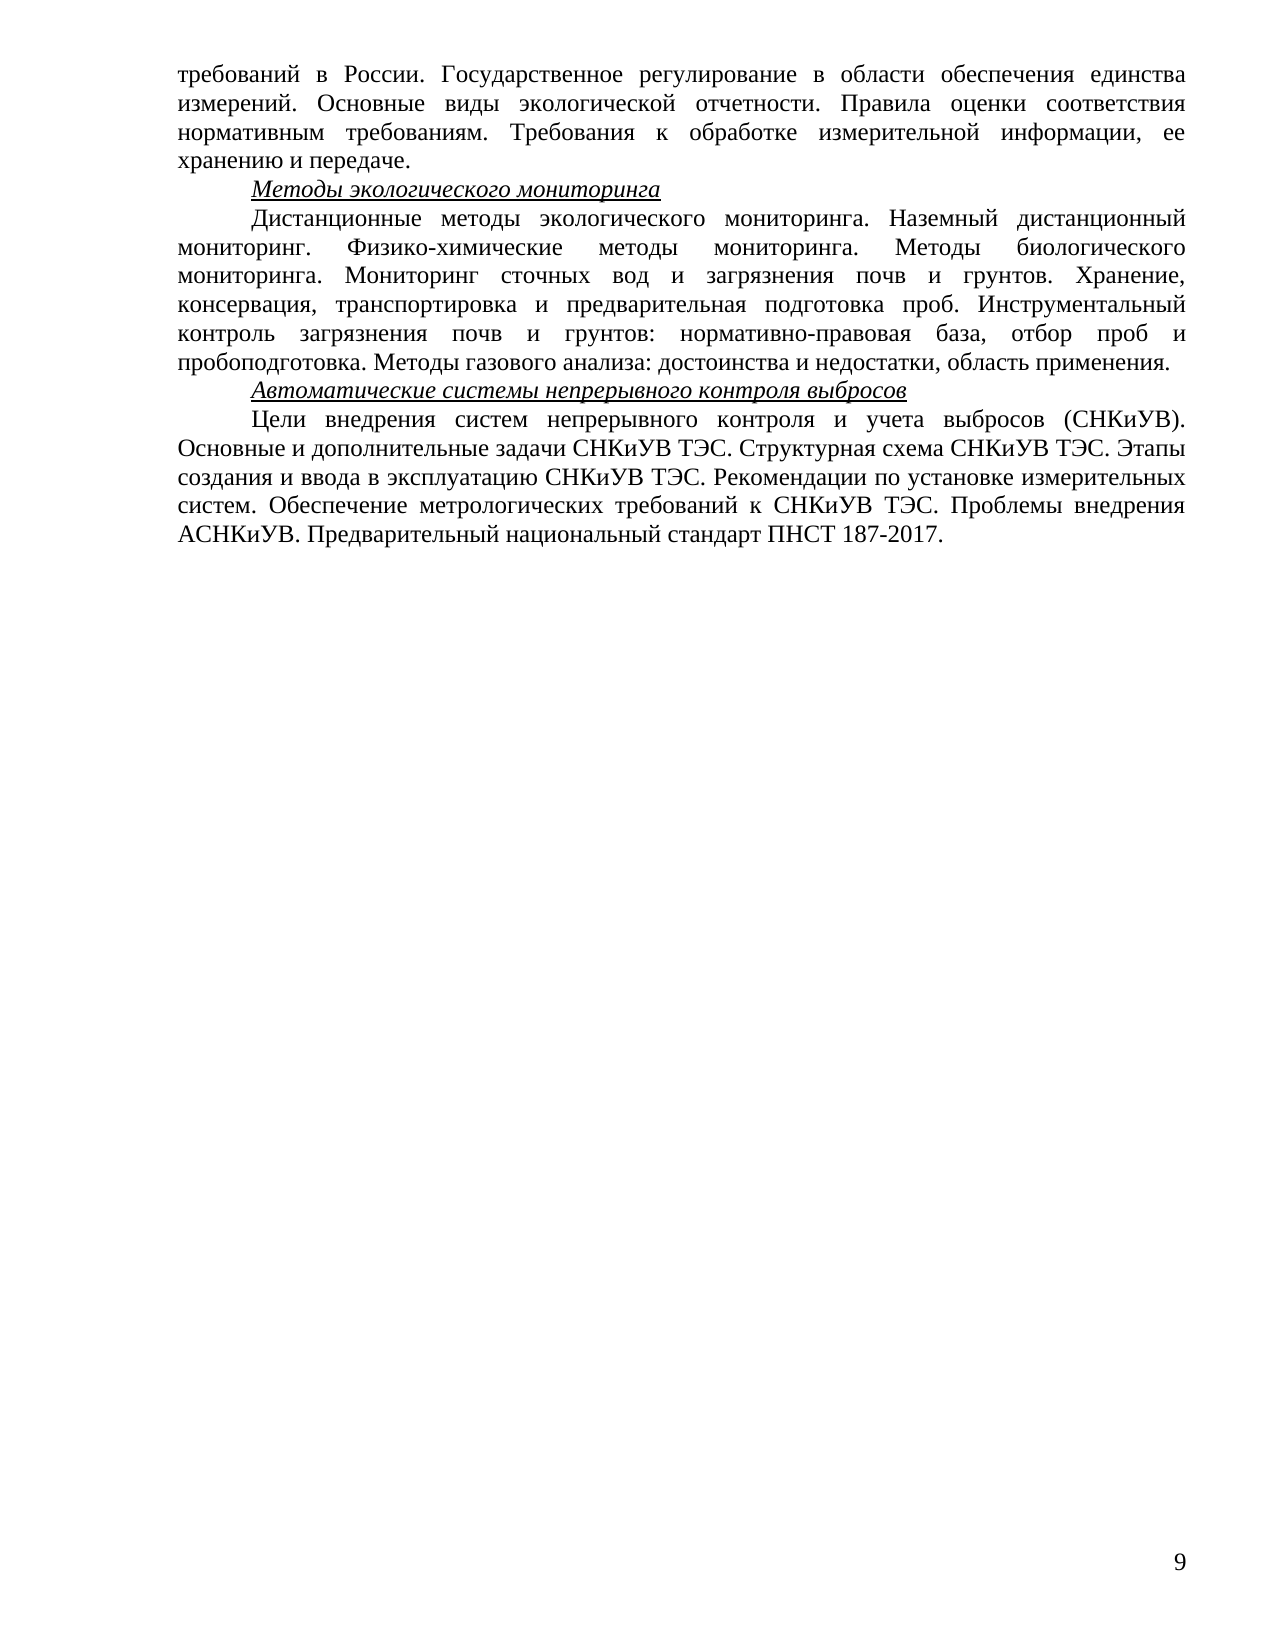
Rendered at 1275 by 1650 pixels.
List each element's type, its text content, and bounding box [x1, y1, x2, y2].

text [177, 59, 1186, 174]
text Цели внедрения систем непрерывного контроля и учета выбросов (СНКиУВ). Основные и дополнительные задачи СНКиУВ ТЭС. Структурная схема СНКиУВ ТЭС. Этапы создания и ввода в эксплуатацию СНКиУВ ТЭС. Рекомендации по установке измерительных систем. Обеспечение метрологических требований к СНКиУВ ТЭС. Проблемы внедрения АСНКиУВ. Предварительный национальный стандарт ПНСТ 187-2017. [177, 404, 1186, 548]
text Автоматические системы непрерывного контроля выбросов [177, 375, 1186, 404]
text Дистанционные методы экологического мониторинга. Наземный дистанционный мониторинг. Физико-химические методы мониторинга. Методы биологического мониторинга. Мониторинг сточных вод и загрязнения почв и грунтов. Хранение, консервация, транспортировка и предварительная подготовка проб. Инструментальный контроль загрязнения почв и грунтов: нормативно-правовая база, отбор проб и пробоподготовка. Методы газового анализа: достоинства и недостатки, область применения. [177, 203, 1186, 375]
text Методы экологического мониторинга [177, 174, 1186, 203]
